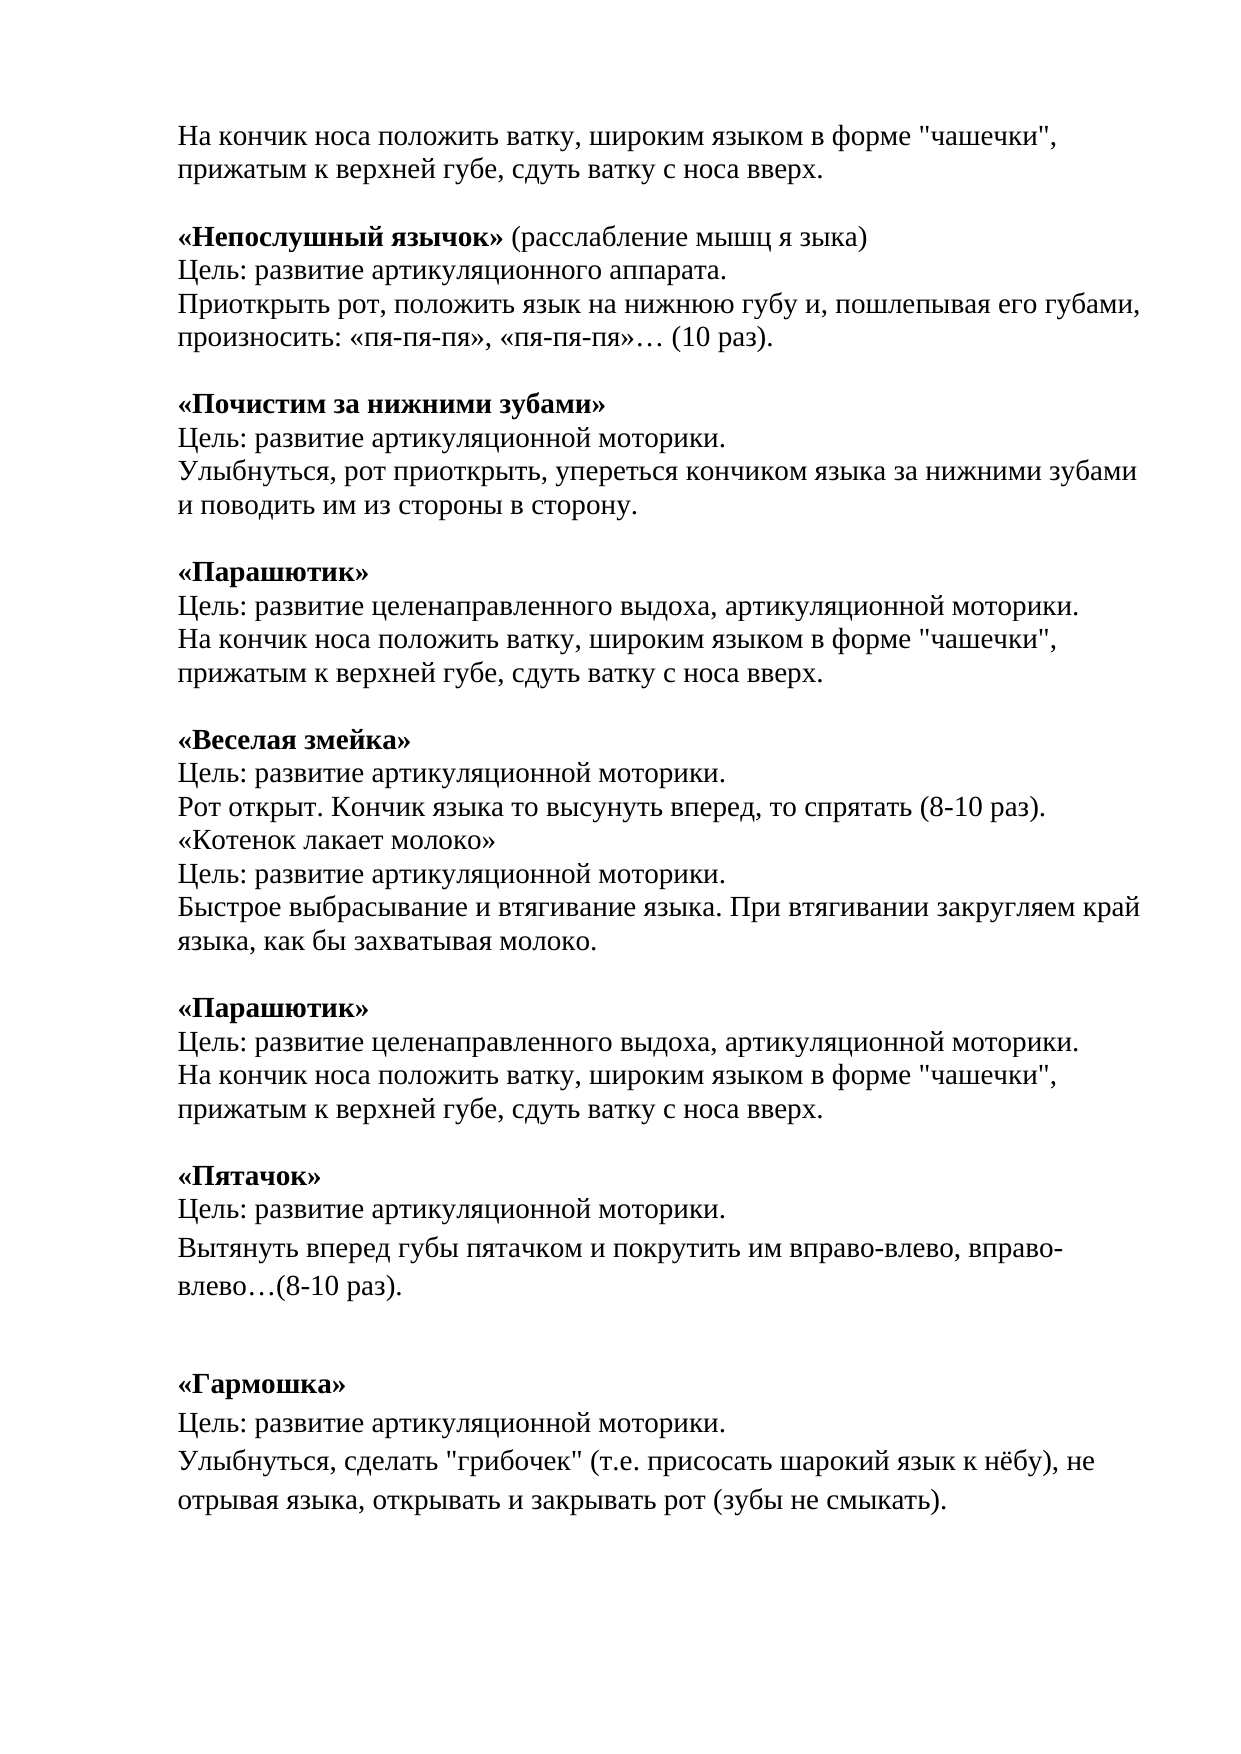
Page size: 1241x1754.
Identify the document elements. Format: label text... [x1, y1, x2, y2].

text «Веселая змейка» Цель: развитие артикуляционной моторики. Рот открыт. Кончик языка то высунуть вперед, то спрятать (8-10 раз). «Котенок лакает молоко» Цель: развитие артикуляционной моторики. Быстрое выбрасывание и втягивание языка. При втягивании закругляем край языка, как бы захватывая молоко. [177, 688, 1152, 957]
text «Почистим за нижними зубами» Цель: развитие артикуляционной моторики. Улыбнуться, рот приоткрыть, упереться кончиком языка за нижними зубами и поводить им из стороны в сторону. [177, 353, 1152, 521]
text «Непослушный язычок» (расслабление мышц я зыка) Цель: развитие артикуляционного аппарата. Приоткрыть рот, положить язык на нижнюю губу и, пошлепывая его губами, произносить: «пя-пя-пя», «пя-пя-пя»… (10 раз). [177, 185, 1152, 353]
text «Гармошка» Цель: развитие артикуляционной моторики. Улыбнуться, сделать "грибочек" (т.е. присосать шарокий язык к нёбу), не отрывая языка, открывать и закрывать рот (зубы не смыкать). [177, 1328, 1152, 1516]
text Цель: развитие артикуляционной моторики. Вытянуть вперед губы пятачком и покрутить им вправо-влево, вправо-влево…(8-10 раз). [177, 1191, 1152, 1302]
text «Пятачок» [177, 1124, 1152, 1191]
